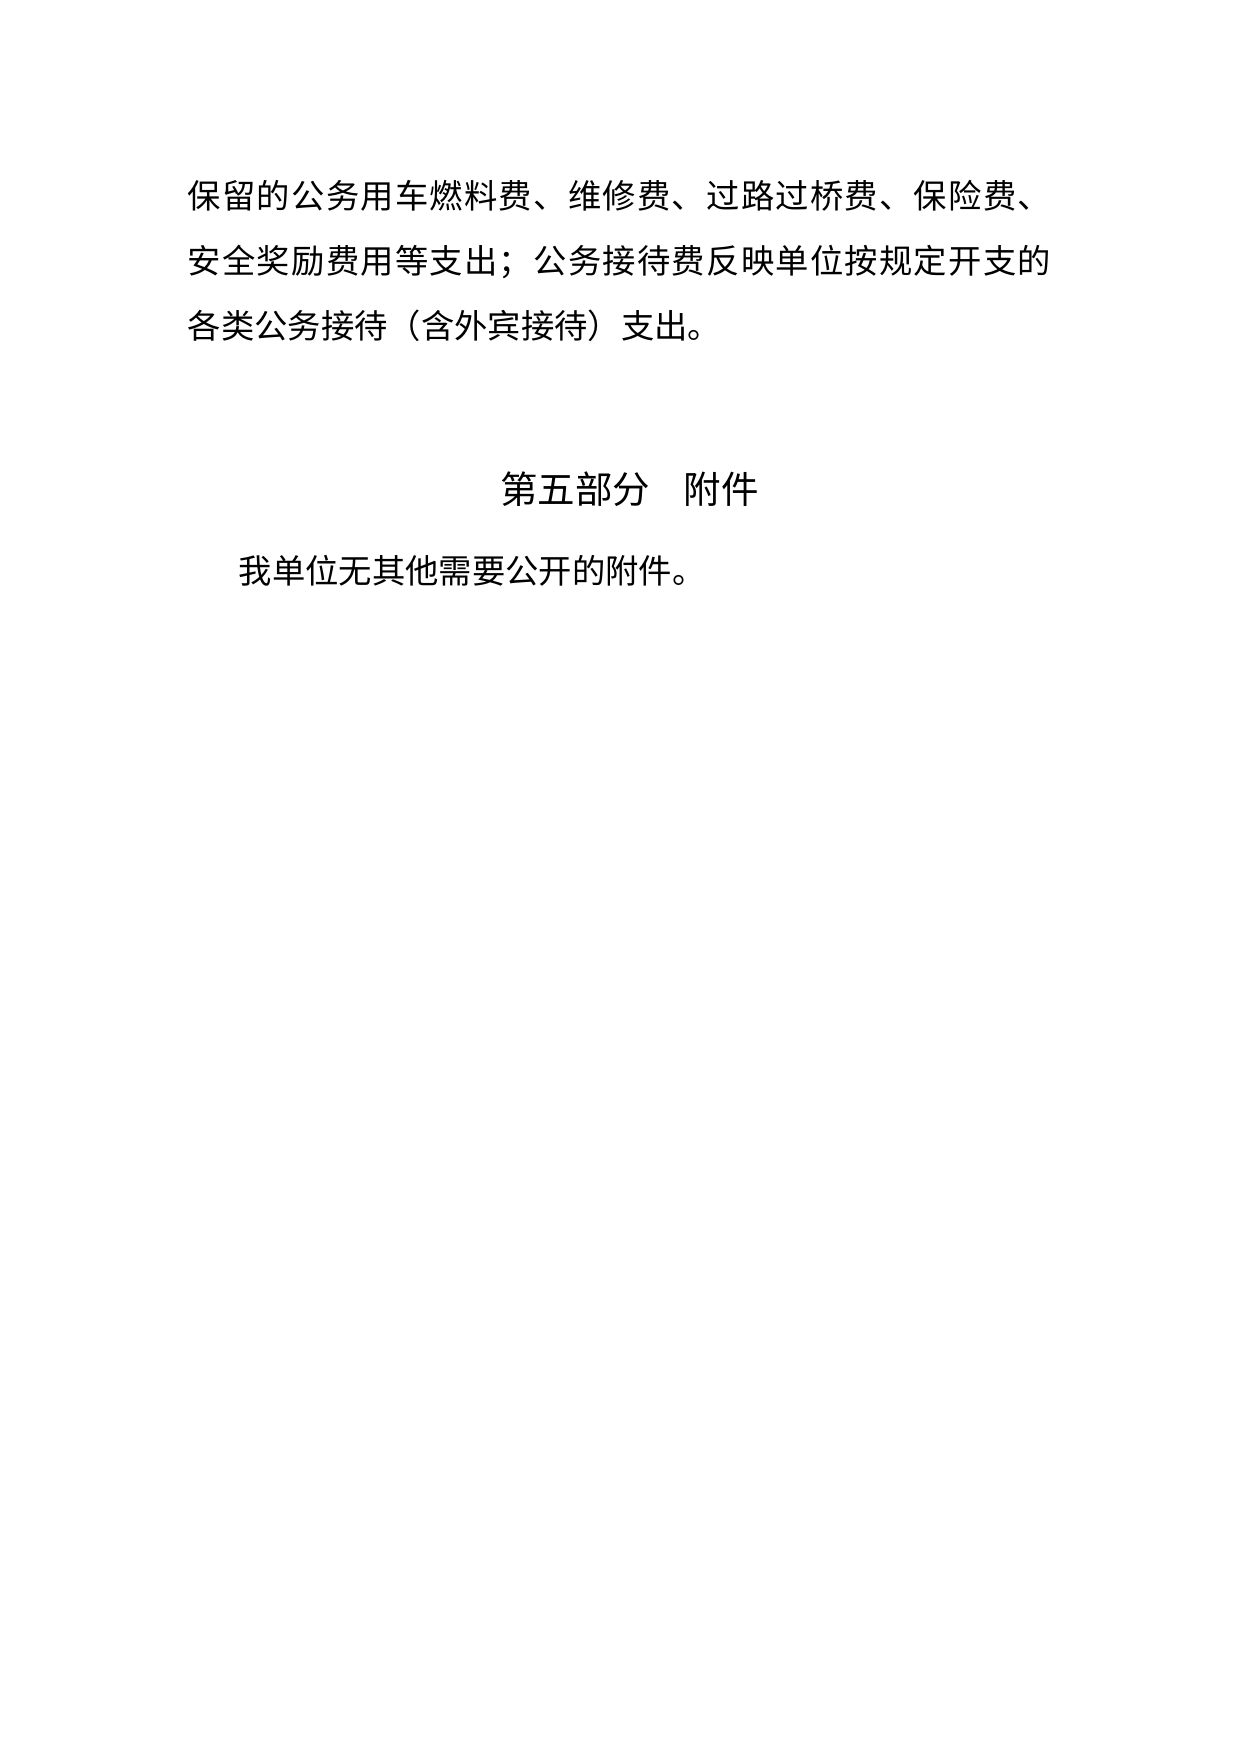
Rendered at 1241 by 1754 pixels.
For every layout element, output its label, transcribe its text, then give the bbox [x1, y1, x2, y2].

text 我单位无其他需要公开的附件。 [187, 536, 1053, 601]
text 第五部分 附件 [187, 455, 1053, 520]
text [187, 162, 1053, 357]
